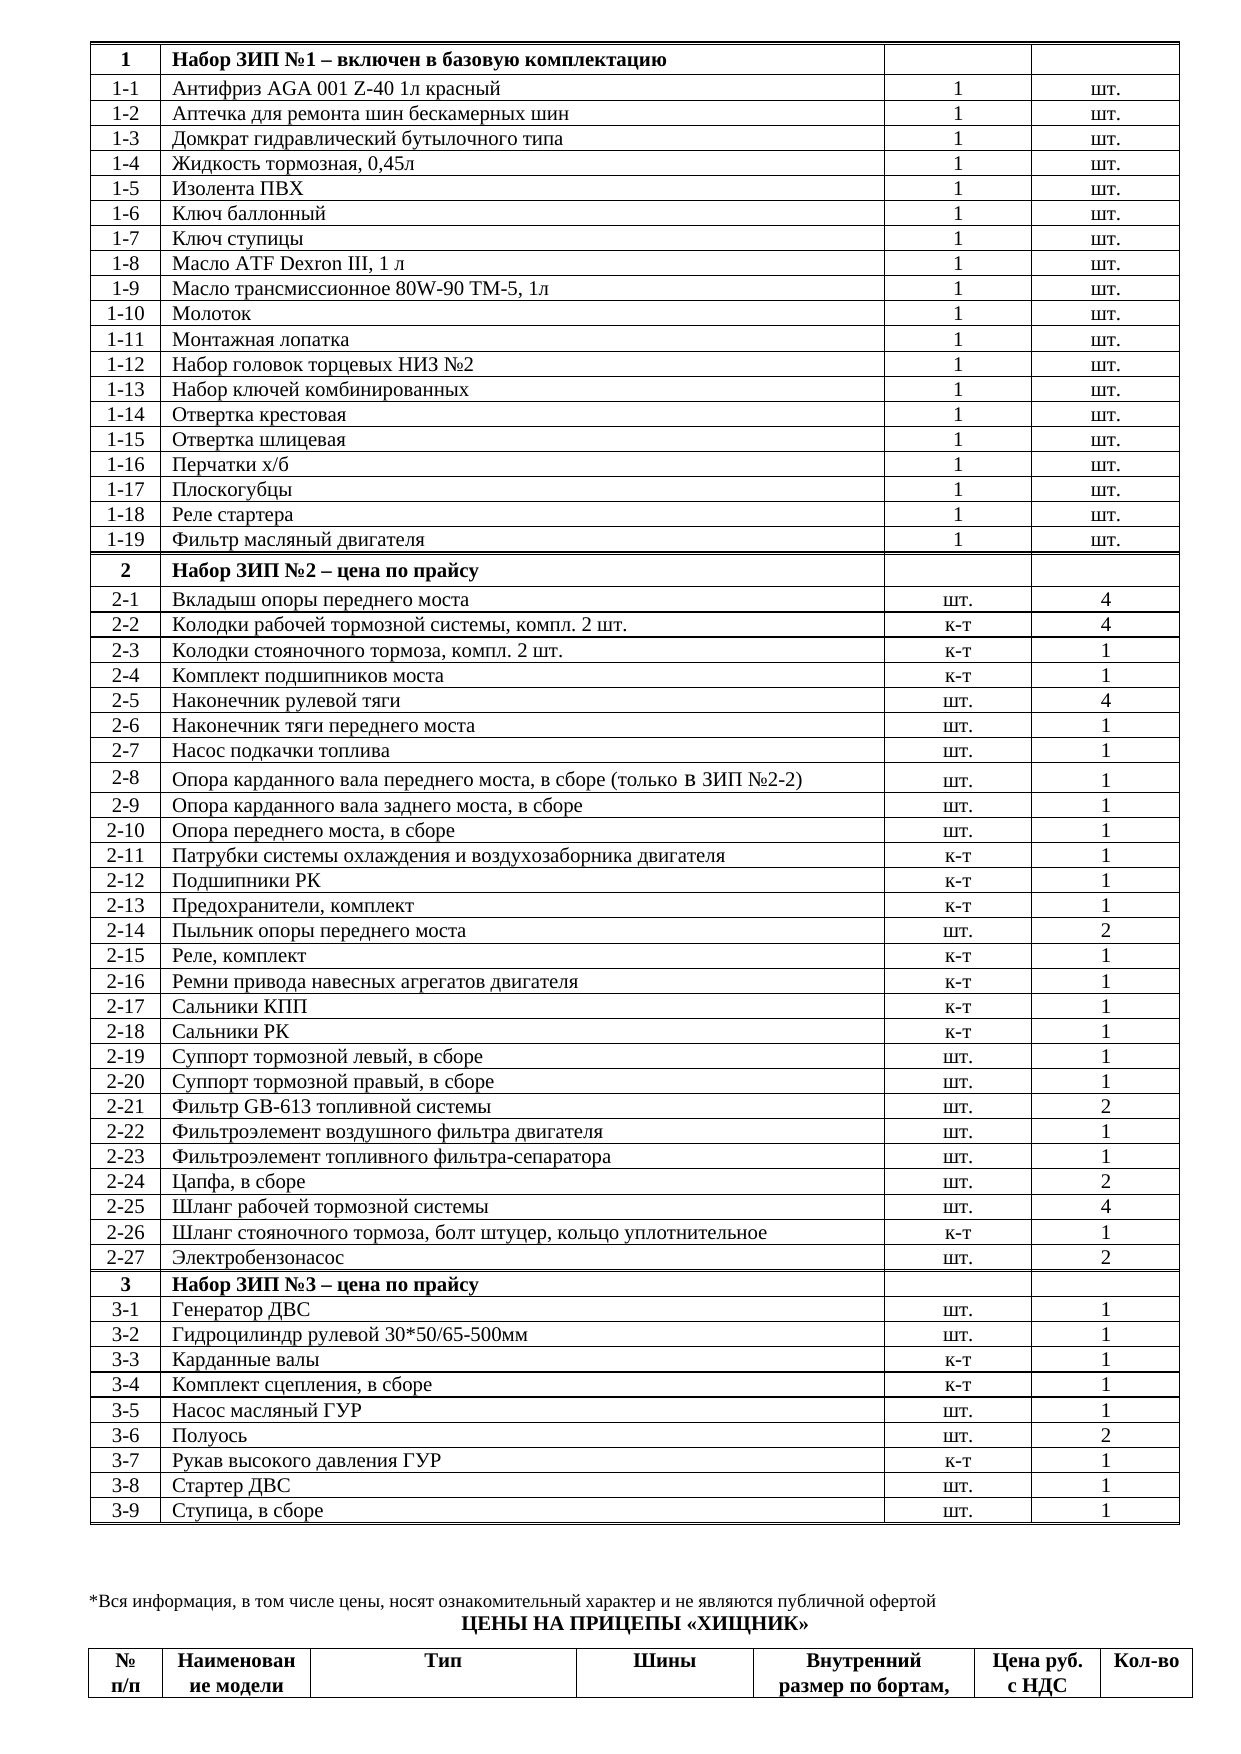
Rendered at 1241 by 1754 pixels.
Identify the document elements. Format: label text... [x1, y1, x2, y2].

table_cell 3-1 [91, 1297, 160, 1321]
table_cell 1 [885, 502, 1031, 526]
table_header № п/п [89, 1649, 162, 1697]
table_cell 2-2 [91, 613, 160, 636]
table_cell Набор ЗИП №2 – цена по прайсу [161, 555, 884, 586]
table_cell 2-19 [91, 1044, 160, 1068]
table_cell шт. [885, 918, 1031, 942]
table_cell 1-4 [91, 151, 160, 175]
table_cell 1 [1032, 1373, 1179, 1396]
table_cell 2 [1032, 1094, 1179, 1118]
table_cell шт. [1032, 527, 1179, 551]
table_header Цена руб. с НДС [975, 1649, 1100, 1697]
table_cell 1-15 [91, 427, 160, 451]
table_cell Колодки стояночного тормоза, компл. 2 шт. [161, 638, 884, 662]
table_cell 1 [1032, 1398, 1179, 1422]
table_cell 2-23 [91, 1144, 160, 1168]
table_cell 2-9 [91, 793, 160, 817]
table_cell шт. [885, 1044, 1031, 1068]
table_cell шт. [885, 1169, 1031, 1193]
table_cell 1 [1032, 1044, 1179, 1068]
table_cell 2-16 [91, 969, 160, 993]
table_cell Плоскогубцы [161, 477, 884, 501]
table_cell шт. [885, 1423, 1031, 1447]
table_cell 1 [1032, 638, 1179, 662]
table_cell 4 [1032, 613, 1179, 636]
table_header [754, 1649, 974, 1697]
table_cell Изолента ПВХ [161, 176, 884, 200]
table_cell 1-13 [91, 377, 160, 401]
table_cell Аптечка для ремонта шин бескамерных шин [161, 101, 884, 124]
table_cell [885, 555, 1031, 586]
table_cell к-т [885, 893, 1031, 917]
table_cell Жидкость тормозная, 0,45л [161, 151, 884, 175]
table_cell Патрубки системы охлаждения и воздухозаборника двигателя [161, 843, 884, 867]
table_cell 2 [1032, 1169, 1179, 1193]
table_cell шт. [885, 1398, 1031, 1422]
table_cell 2-24 [91, 1169, 160, 1193]
table_cell к-т [885, 1373, 1031, 1396]
table_cell 3-4 [91, 1373, 160, 1396]
table_cell 1-11 [91, 326, 160, 351]
table_cell 1-14 [91, 402, 160, 426]
table_cell 1 [885, 427, 1031, 451]
table_cell Сальники РК [161, 1019, 884, 1043]
table_cell 3-9 [91, 1498, 160, 1522]
table_cell шт. [1032, 201, 1179, 225]
table_cell 1 [885, 326, 1031, 351]
table_cell 1 [1032, 843, 1179, 867]
table_cell 1 [885, 352, 1031, 376]
table_cell 2 [1032, 1423, 1179, 1447]
table_cell 2-4 [91, 663, 160, 687]
table_cell Генератор ДВС [161, 1297, 884, 1321]
table_cell к-т [885, 638, 1031, 662]
table_cell 1-7 [91, 226, 160, 250]
table_cell к-т [885, 1220, 1031, 1244]
table_cell 1 [1032, 1473, 1179, 1497]
table_cell Монтажная лопатка [161, 326, 884, 351]
table_cell 2 [91, 555, 160, 586]
table_cell 1 [1032, 1069, 1179, 1093]
table_cell 1 [1032, 738, 1179, 762]
table_cell Пыльник опоры переднего моста [161, 918, 884, 942]
table_cell Набор ключей комбинированных [161, 377, 884, 401]
table_cell Ступица, в сборе [161, 1498, 884, 1522]
table_cell [1032, 45, 1179, 74]
table_cell 1 [1032, 1347, 1179, 1371]
table_cell Комплект сцепления, в сборе [161, 1373, 884, 1396]
table_cell шт. [885, 1195, 1031, 1218]
table_cell шт. [885, 1498, 1031, 1522]
table_cell Отвертка шлицевая [161, 427, 884, 451]
table_cell 2-11 [91, 843, 160, 867]
table_cell 3-8 [91, 1473, 160, 1497]
table_cell 1-3 [91, 126, 160, 150]
table_cell шт. [1032, 502, 1179, 526]
table_cell 2-20 [91, 1069, 160, 1093]
table_cell Масло трансмиссионное 80W-90 ТМ-5, 1л [161, 276, 884, 300]
table_cell к-т [885, 868, 1031, 892]
table_cell Фильтроэлемент топливного фильтра-сепаратора [161, 1144, 884, 1168]
table_cell 2 [1032, 1245, 1179, 1269]
table_cell 4 [1032, 688, 1179, 712]
table_cell Суппорт тормозной правый, в сборе [161, 1069, 884, 1093]
table_cell Домкрат гидравлический бутылочного типа [161, 126, 884, 150]
table_cell Набор ЗИП №3 – цена по прайсу [161, 1272, 884, 1296]
table_cell к-т [885, 613, 1031, 636]
table_header Шины [577, 1649, 753, 1697]
table_cell шт. [1032, 276, 1179, 300]
table_cell 2-26 [91, 1220, 160, 1244]
table_cell 3-5 [91, 1398, 160, 1422]
table_cell 2-22 [91, 1119, 160, 1143]
table_cell шт. [1032, 452, 1179, 476]
table_cell 1 [1032, 893, 1179, 917]
table_cell 1 [1032, 1448, 1179, 1472]
table_cell Стартер ДВС [161, 1473, 884, 1497]
table_cell Комплект подшипников моста [161, 663, 884, 687]
table_cell 1 [1032, 1119, 1179, 1143]
table_cell 1 [1032, 1322, 1179, 1346]
table_cell к-т [885, 994, 1031, 1018]
table_cell Цапфа, в сборе [161, 1169, 884, 1193]
table_cell 1 [1032, 1019, 1179, 1043]
text *Вся информация, в том числе цены, носят ознакомительный характер и не являются публичной офертой [89, 1590, 1181, 1611]
table_cell шт. [885, 1144, 1031, 1168]
table_cell Масло ATF Dexron III, [161, 251, 235, 275]
table_cell шт. [885, 1245, 1031, 1269]
table_cell 1 [1032, 663, 1179, 687]
table_cell 3-2 [91, 1322, 160, 1346]
table_cell Насос подкачки топлива [161, 738, 884, 762]
table_cell 2-7 [91, 738, 160, 762]
table_cell 1 [885, 151, 1031, 175]
table_cell 2-17 [91, 994, 160, 1018]
table_cell Фильтр GB-613 топливной системы [161, 1094, 884, 1118]
text ЦЕНЫ НА ПРИЦЕПЫ «ХИЩНИК» [89, 1611, 1181, 1635]
table_cell 1 [885, 226, 1031, 250]
table_cell 1-1 [91, 75, 160, 99]
table_cell 1-12 [91, 352, 160, 376]
table_cell Реле стартера [161, 502, 884, 526]
table_cell Фильтроэлемент воздушного фильтра двигателя [161, 1119, 884, 1143]
table_cell 1 [1032, 1220, 1179, 1244]
table_cell 1 [1032, 818, 1179, 842]
table_cell шт. [1032, 402, 1179, 426]
table_cell 1 [1032, 994, 1179, 1018]
table_cell Молоток [161, 301, 884, 325]
table_cell шт. [885, 688, 1031, 712]
table_cell 1-16 [91, 452, 160, 476]
table_cell шт. [1032, 176, 1179, 200]
table_cell Ключ ступицы [161, 226, 884, 250]
table_cell шт. [885, 818, 1031, 842]
table_cell 3-7 [91, 1448, 160, 1472]
table_cell 1-9 [91, 276, 160, 300]
table_cell 1-18 [91, 502, 160, 526]
table_cell Шланг рабочей тормозной системы [161, 1195, 884, 1218]
table_cell 1 [885, 377, 1031, 401]
table_cell 1-10 [91, 301, 160, 325]
table_header Наименование модели [163, 1649, 310, 1697]
table_cell Фильтр масляный двигателя [161, 527, 884, 551]
table_cell шт. [1032, 377, 1179, 401]
table_cell 2-13 [91, 893, 160, 917]
table_cell Карданные валы [161, 1347, 884, 1371]
table_cell 2-27 [91, 1245, 160, 1269]
table_cell шт. [1032, 477, 1179, 501]
table_cell [885, 1272, 1031, 1296]
table_cell Полуось [161, 1423, 884, 1447]
table_cell 1 [1032, 868, 1179, 892]
table_cell 1 [885, 477, 1031, 501]
table_cell к-т [885, 1448, 1031, 1472]
table_cell 2-12 [91, 868, 160, 892]
table_cell Электробензонасос [161, 1245, 884, 1269]
table_cell к-т [885, 1347, 1031, 1371]
table_cell 1 [885, 301, 1031, 325]
table_cell шт. [885, 1069, 1031, 1093]
table_cell 2-15 [91, 944, 160, 967]
table_cell шт. [1032, 427, 1179, 451]
table_cell 2-10 [91, 818, 160, 842]
table_cell [885, 45, 1031, 74]
table_cell 1 [91, 45, 160, 74]
table_cell Вкладыш опоры переднего моста [161, 587, 884, 611]
table_cell шт. [885, 713, 1031, 737]
table_cell Подшипники РК [161, 868, 884, 892]
table_cell шт. [1032, 326, 1179, 351]
table_cell 1 [885, 276, 1031, 300]
table_cell Опора карданного вала заднего моста, в сборе [161, 793, 884, 817]
table_cell шт. [885, 1119, 1031, 1143]
table_cell 1 [1032, 793, 1179, 817]
table_cell шт. [885, 793, 1031, 817]
table_cell шт. [1032, 352, 1179, 376]
table_cell Шланг стояночного тормоза, болт штуцер, кольцо уплотнительное [161, 1220, 884, 1244]
table_cell Опора переднего моста, в сборе [161, 818, 884, 842]
table_cell шт. [885, 1473, 1031, 1497]
table_cell шт. [885, 587, 1031, 611]
table_cell 1 [885, 101, 1031, 124]
table_cell 2 [1032, 918, 1179, 942]
table_cell Масло ATF Dexron III, [368, 251, 884, 275]
table_cell Наконечник рулевой тяги [161, 688, 884, 712]
table_cell Суппорт тормозной левый, в сборе [161, 1044, 884, 1068]
table_cell Перчатки х/б [161, 452, 884, 476]
table_cell 1 [885, 126, 1031, 150]
table_cell Реле, комплект [161, 944, 884, 967]
table_cell 1 [885, 201, 1031, 225]
table_cell Набор головок торцевых НИЗ №2 [161, 352, 884, 376]
table_cell Набор ЗИП №1 – включен в базовую комплектацию [161, 45, 884, 74]
table_cell 1 [1032, 969, 1179, 993]
table_cell 1-5 [91, 176, 160, 200]
table_cell шт. [885, 1094, 1031, 1118]
table_cell 2-1 [91, 587, 160, 611]
table_cell 1 [885, 176, 1031, 200]
table_cell 1-6 [91, 201, 160, 225]
table_cell 1-8 [91, 251, 160, 275]
table_cell 1-17 [91, 477, 160, 501]
table_cell Насос масляный ГУР [161, 1398, 884, 1422]
table_header Тип [311, 1649, 576, 1697]
table_cell 1 [885, 251, 1031, 275]
table_cell 3-3 [91, 1347, 160, 1371]
table_cell Колодки рабочей тормозной системы, компл. 2 шт. [161, 613, 884, 636]
table_cell [1032, 1272, 1179, 1296]
table_cell к-т [885, 944, 1031, 967]
table_cell 1 [1032, 1297, 1179, 1321]
table_cell шт. [1032, 226, 1179, 250]
table_cell 2-18 [91, 1019, 160, 1043]
table_cell Ремни привода навесных агрегатов двигателя [161, 969, 884, 993]
table_cell 1 [1032, 713, 1179, 737]
table_cell Отвертка крестовая [161, 402, 884, 426]
table_cell Предохранители, комплект [161, 893, 884, 917]
table_cell Антифриз AGA 001 Z-40 1л красный [161, 75, 884, 99]
table_header Кол-во [1101, 1649, 1192, 1697]
table_cell 1 [885, 527, 1031, 551]
table_cell шт. [1032, 251, 1179, 275]
table_cell [1032, 555, 1179, 586]
table_cell шт. [885, 738, 1031, 762]
table_cell к-т [885, 663, 1031, 687]
table_cell к-т [885, 969, 1031, 993]
table_cell 2-14 [91, 918, 160, 942]
table_cell 2-21 [91, 1094, 160, 1118]
table_cell 2-8 [91, 763, 160, 792]
table_cell Гидроцилиндр рулевой 30*50/65-500мм [161, 1322, 884, 1346]
table_cell Опора карданного вала переднего моста, в сборе (только в ЗИП №2-2) [161, 763, 884, 792]
table_cell 2-5 [91, 688, 160, 712]
table_cell 1-19 [91, 527, 160, 551]
table_cell к-т [885, 1019, 1031, 1043]
table_cell 1 [1032, 1498, 1179, 1522]
table_cell Наконечник тяги переднего моста [161, 713, 884, 737]
table_cell 1 [885, 452, 1031, 476]
table_cell 1 [1032, 763, 1179, 792]
table_cell 3 [91, 1272, 160, 1296]
table_cell 4 [1032, 587, 1179, 611]
table_cell 1 [885, 75, 1031, 99]
table_cell Ключ баллонный [161, 201, 884, 225]
table_cell 2-3 [91, 638, 160, 662]
table_cell шт. [1032, 126, 1179, 150]
table_cell шт. [1032, 151, 1179, 175]
table_cell шт. [1032, 101, 1179, 124]
table_cell шт. [1032, 75, 1179, 99]
table_cell 4 [1032, 1195, 1179, 1218]
table_cell шт. [1032, 301, 1179, 325]
table_cell 3-6 [91, 1423, 160, 1447]
table_cell шт. [885, 1297, 1031, 1321]
table_cell 2-6 [91, 713, 160, 737]
table_cell 2-25 [91, 1195, 160, 1218]
table_cell 1 [885, 402, 1031, 426]
table_cell 1-2 [91, 101, 160, 124]
table_cell к-т [885, 843, 1031, 867]
table_cell шт. [885, 1322, 1031, 1346]
table_cell Сальники КПП [161, 994, 884, 1018]
table_cell шт. [885, 763, 1031, 792]
table_cell 1 [1032, 1144, 1179, 1168]
table_cell Рукав высокого давления ГУР [161, 1448, 884, 1472]
table_cell 1 [1032, 944, 1179, 967]
